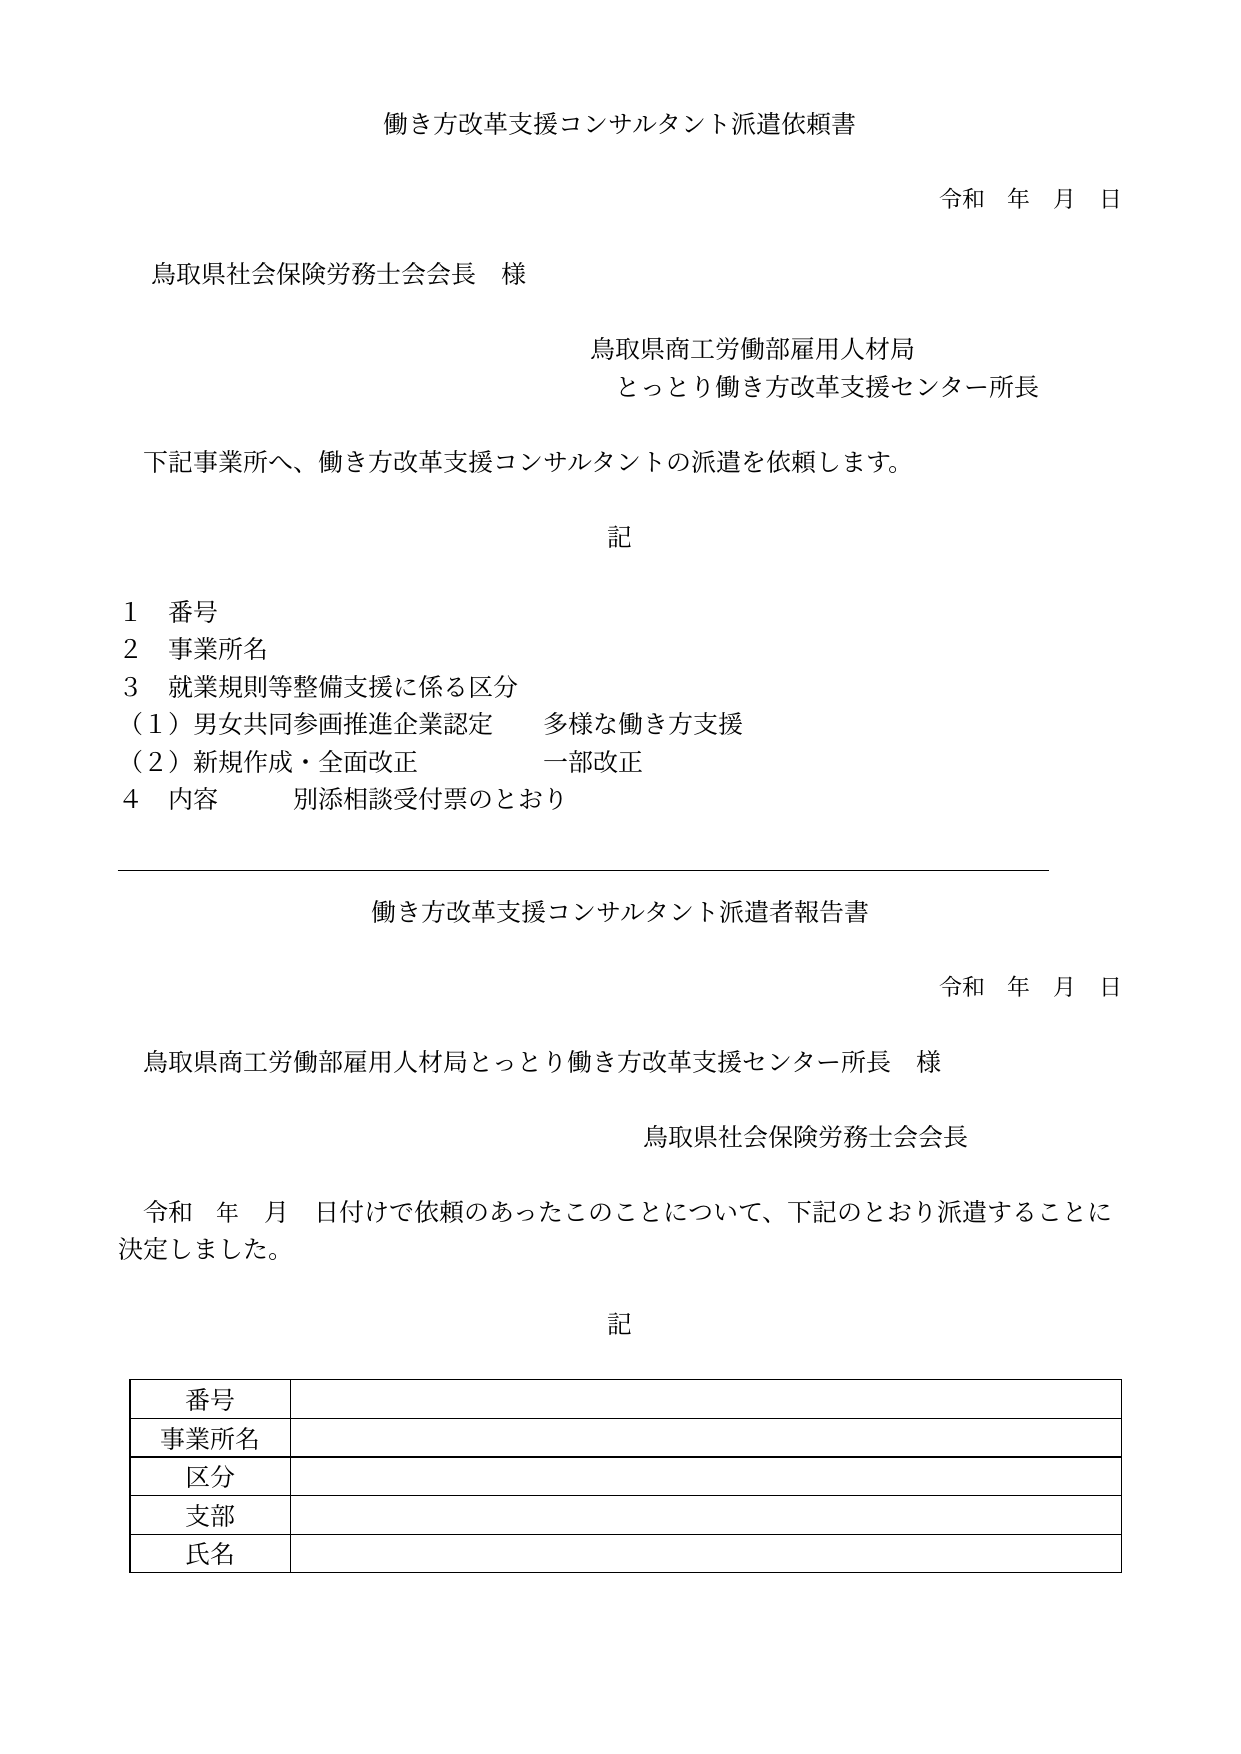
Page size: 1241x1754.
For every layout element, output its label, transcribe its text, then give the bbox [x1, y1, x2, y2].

subtitle 記 [118, 517, 1122, 554]
table_cell [291, 1535, 1121, 1572]
text 鳥取県商工労働部雇用人材局とっとり働き方改革支援センター所長 様 [118, 1042, 1122, 1079]
text 鳥取県商工労働部雇用人材局 [591, 329, 1122, 367]
text １ 番号 [118, 592, 1122, 629]
text （２）新規作成・全面改正 一部改正 [118, 742, 1122, 779]
text ４ 内容 別添相談受付票のとおり [118, 779, 1122, 817]
text 働き方改革支援コンサルタント派遣者報告書 [118, 892, 1122, 929]
text 令和 年 月 日付けで依頼のあったこのことについて、下記のとおり派遣することに決定しました。 [118, 1192, 1122, 1267]
table_cell 氏名 [131, 1535, 290, 1572]
text 鳥取県社会保険労務士会会長 [118, 1117, 1122, 1154]
text （１）男女共同参画推進企業認定 多様な働き方支援 [118, 704, 1122, 742]
table_cell [291, 1496, 1121, 1533]
text 令和 年 月 日 [118, 967, 1122, 1004]
text ３ 就業規則等整備支援に係る区分 [118, 667, 1122, 704]
text 令和 年 月 日 [118, 179, 1122, 217]
table_cell 事業所名 [131, 1419, 290, 1456]
table_header [291, 1380, 1121, 1418]
subtitle 記 [118, 1304, 1122, 1342]
table_header 番号 [131, 1380, 290, 1418]
table_cell 支部 [131, 1496, 290, 1533]
text 鳥取県社会保険労務士会会長 様 [118, 254, 1122, 292]
text とっとり働き方改革支援センター所長 [591, 367, 1122, 404]
table_cell 区分 [131, 1458, 290, 1495]
text ２ 事業所名 [118, 629, 1122, 667]
text 下記事業所へ、働き方改革支援コンサルタントの派遣を依頼します。 [118, 442, 1122, 479]
table_cell [291, 1419, 1121, 1456]
table_cell [291, 1458, 1121, 1495]
text 働き方改革支援コンサルタント派遣依頼書 [118, 104, 1122, 142]
